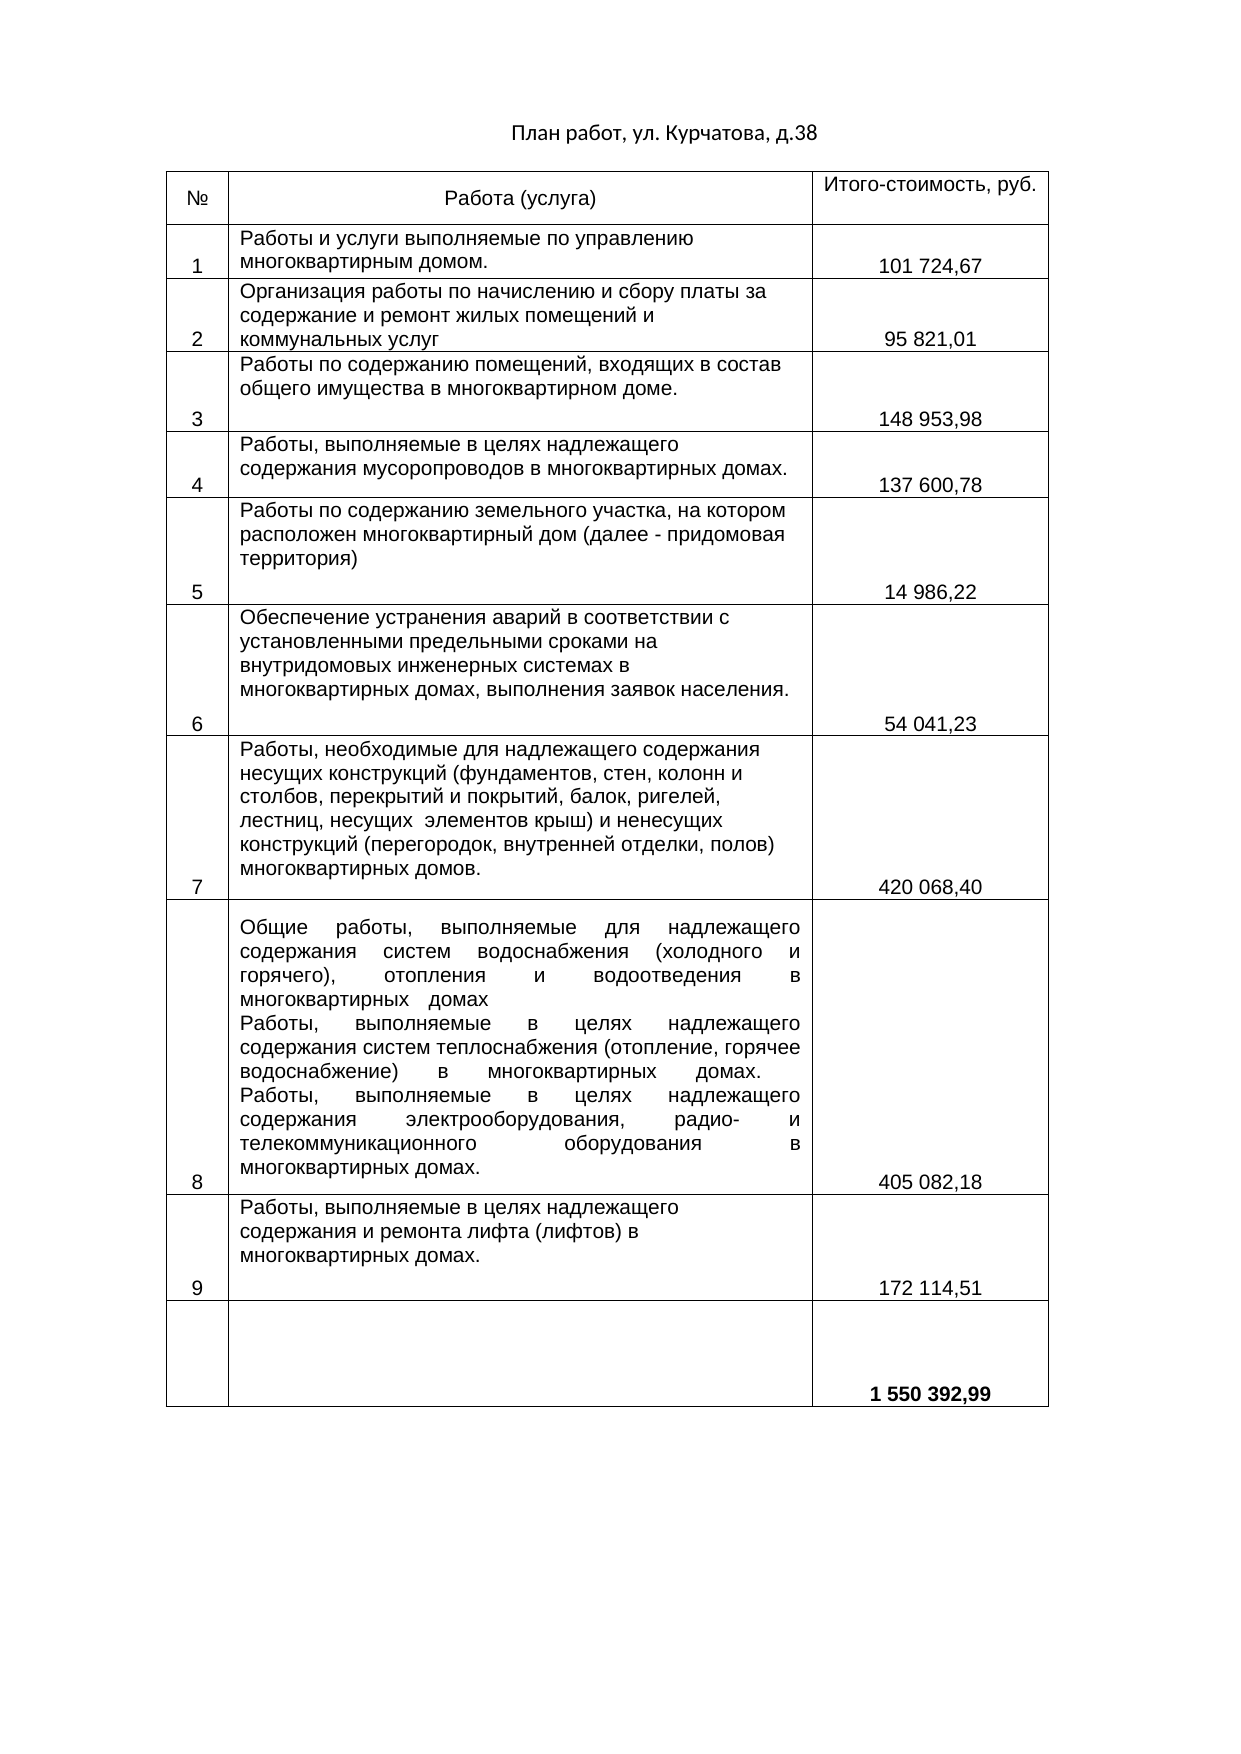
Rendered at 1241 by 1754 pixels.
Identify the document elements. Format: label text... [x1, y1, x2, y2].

table_cell 7 [167, 736, 228, 899]
table_cell 1 [167, 225, 228, 277]
table_cell 3 [167, 352, 228, 431]
table_cell Работы, выполняемые в целях надлежащего содержания мусоропроводов в многоквартирных домах. [229, 432, 812, 497]
table_cell Работы по содержанию помещений, входящих в состав общего имущества в многоквартирном доме. [229, 352, 812, 431]
table_cell 4 [167, 432, 228, 497]
table_cell 14 986,22 [813, 498, 1048, 603]
table_cell Общие работы, выполняемые для надлежащего содержания систем водоснабжения (холодного и горячего), отопления и водоотведения в многоквартирных домах Работы, выполняемые в целях надлежащего содержания систем теплоснабжения (отопление, горячее водоснабжение) в многоквартирных домах. Работы, выполняемые в целях надлежащего содержания электрооборудования, радио- и телекоммуникационного оборудования в многоквартирных домах. [229, 900, 812, 1193]
table_cell [167, 1301, 228, 1406]
table_cell 148 953,98 [813, 352, 1048, 431]
table_cell 137 600,78 [813, 432, 1048, 497]
table_cell 101 724,67 [813, 225, 1048, 277]
table_cell 172 114,51 [813, 1195, 1048, 1300]
table_header Итого-стоимость, руб. [813, 172, 1048, 224]
table_header № [167, 172, 228, 224]
table_cell 5 [167, 498, 228, 603]
table_cell Работы, выполняемые в целях надлежащего содержания и ремонта лифта (лифтов) в многоквартирных домах. [229, 1195, 812, 1300]
table_cell 1 550 392,99 [813, 1301, 1048, 1406]
table_cell Работы, необходимые для надлежащего содержания несущих конструкций (фундаментов, стен, колонн и столбов, перекрытий и покрытий, балок, ригелей, лестниц, несущих элементов крыш) и ненесущих конструкций (перегородок, внутренней отделки, полов) многоквартирных домов. [229, 736, 812, 899]
table_cell 405 082,18 [813, 900, 1048, 1193]
text План работ, ул. Курчатова, д.38 [177, 118, 1152, 146]
table_cell 2 [167, 279, 228, 351]
table_cell 95 821,01 [813, 279, 1048, 351]
table_header Работа (услуга) [229, 172, 812, 224]
table_cell [229, 1301, 812, 1406]
table_cell Обеспечение устранения аварий в соответствии с установленными предельными сроками на внутридомовых инженерных системах в многоквартирных домах, выполнения заявок населения. [229, 605, 812, 735]
table_cell 9 [167, 1195, 228, 1300]
table_cell Организация работы по начислению и сбору платы за содержание и ремонт жилых помещений и коммунальных услуг [229, 279, 812, 351]
table_cell 54 041,23 [813, 605, 1048, 735]
table_cell Работы и услуги выполняемые по управлению многоквартирным домом. [229, 225, 812, 277]
table_cell 8 [167, 900, 228, 1193]
table_cell 420 068,40 [813, 736, 1048, 899]
table_cell 6 [167, 605, 228, 735]
table_cell Работы по содержанию земельного участка, на котором расположен многоквартирный дом (далее - придомовая территория) [229, 498, 812, 603]
